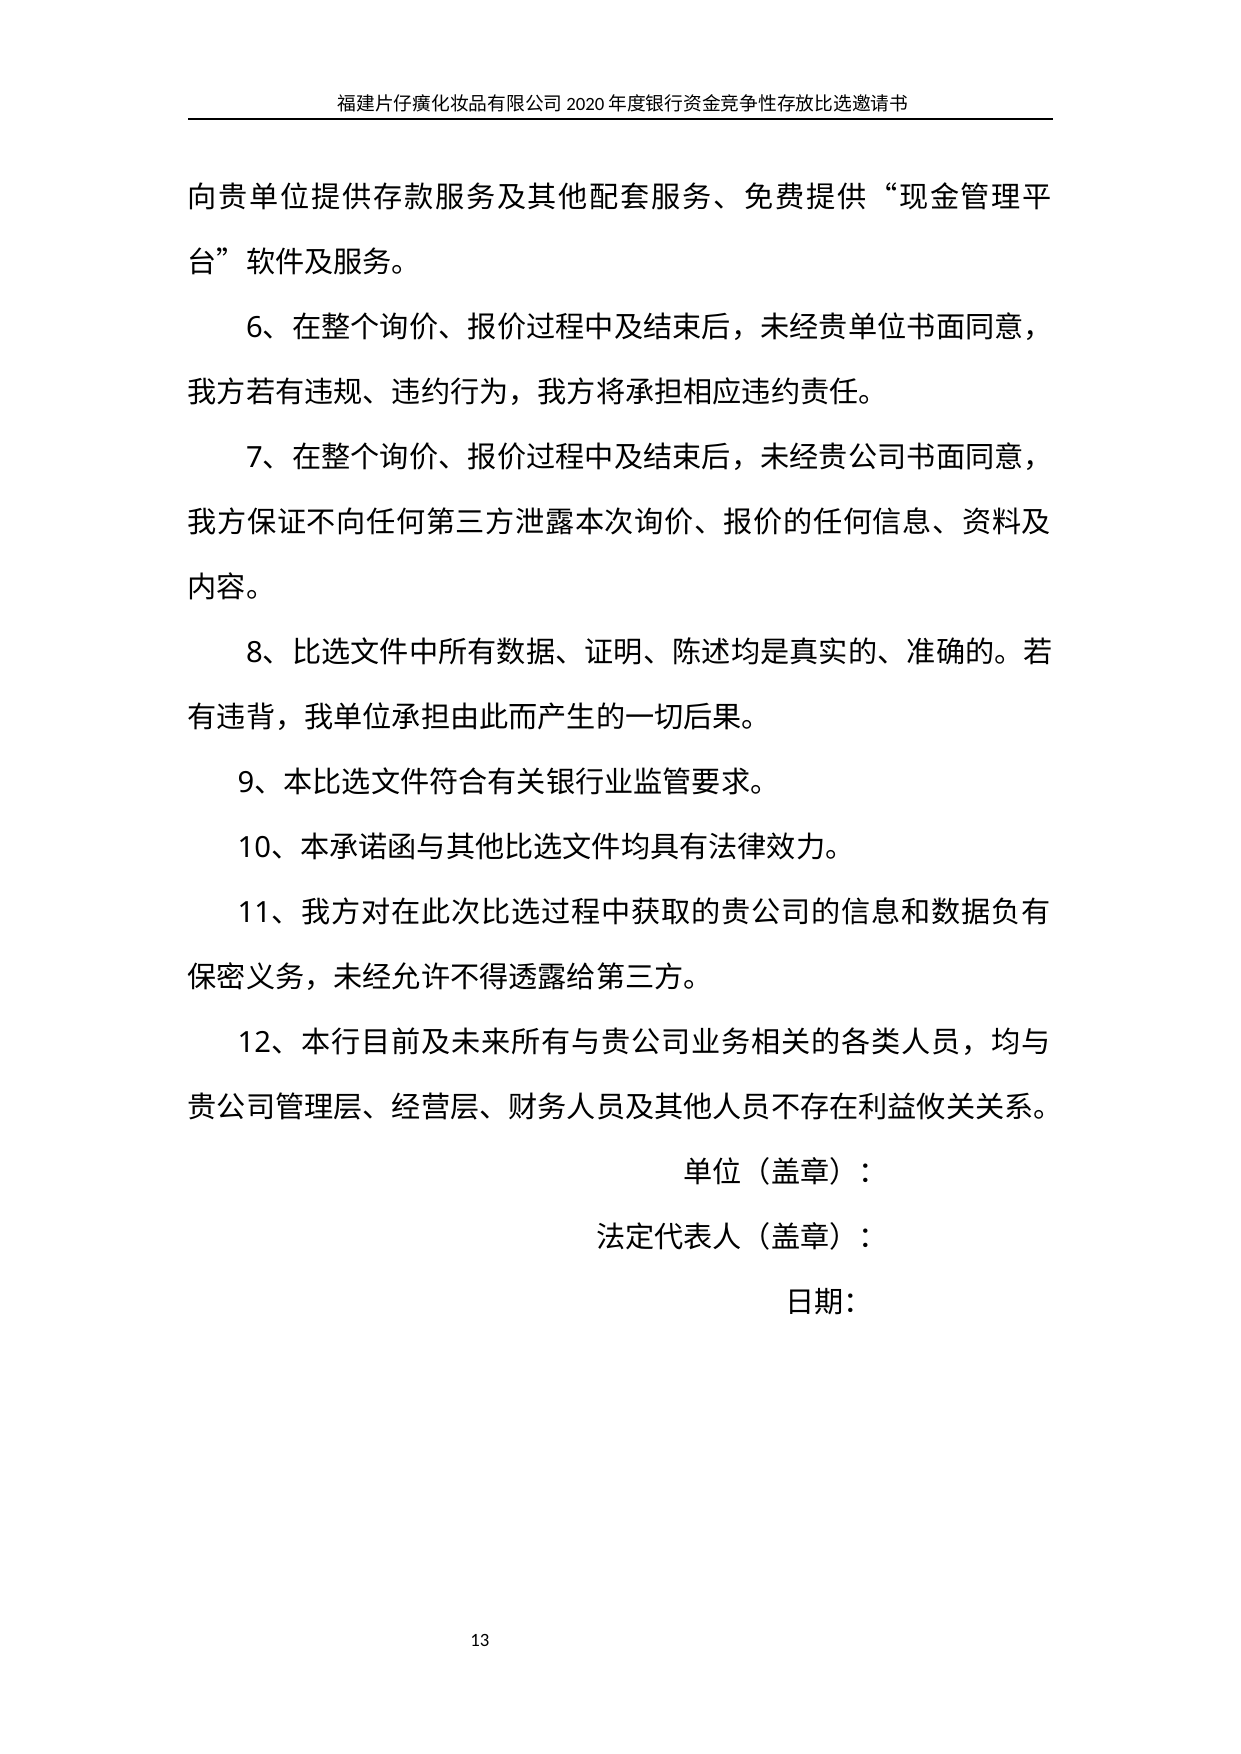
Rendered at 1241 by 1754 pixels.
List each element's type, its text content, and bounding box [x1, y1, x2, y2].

text 法定代表人（盖章）： [187, 1202, 1053, 1267]
text 8、比选文件中所有数据、证明、陈述均是真实的、准确的。若有违背，我单位承担由此而产生的一切后果。 [187, 617, 1053, 747]
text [187, 162, 1053, 292]
text 7、在整个询价、报价过程中及结束后，未经贵公司书面同意，我方保证不向任何第三方泄露本次询价、报价的任何信息、资料及内容。 [187, 422, 1053, 617]
text 6、在整个询价、报价过程中及结束后，未经贵单位书面同意，我方若有违规、违约行为，我方将承担相应违约责任。 [187, 292, 1053, 422]
text 10、本承诺函与其他比选文件均具有法律效力。 [187, 812, 1053, 877]
text 日期： [187, 1267, 1053, 1332]
text 11、我方对在此次比选过程中获取的贵公司的信息和数据负有保密义务，未经允许不得透露给第三方。 [187, 877, 1053, 1007]
text 9、本比选文件符合有关银行业监管要求。 [187, 747, 1053, 812]
text 单位（盖章）： [187, 1137, 1053, 1202]
text 12、本行目前及未来所有与贵公司业务相关的各类人员，均与贵公司管理层、经营层、财务人员及其他人员不存在利益攸关关系。 [187, 1007, 1053, 1137]
